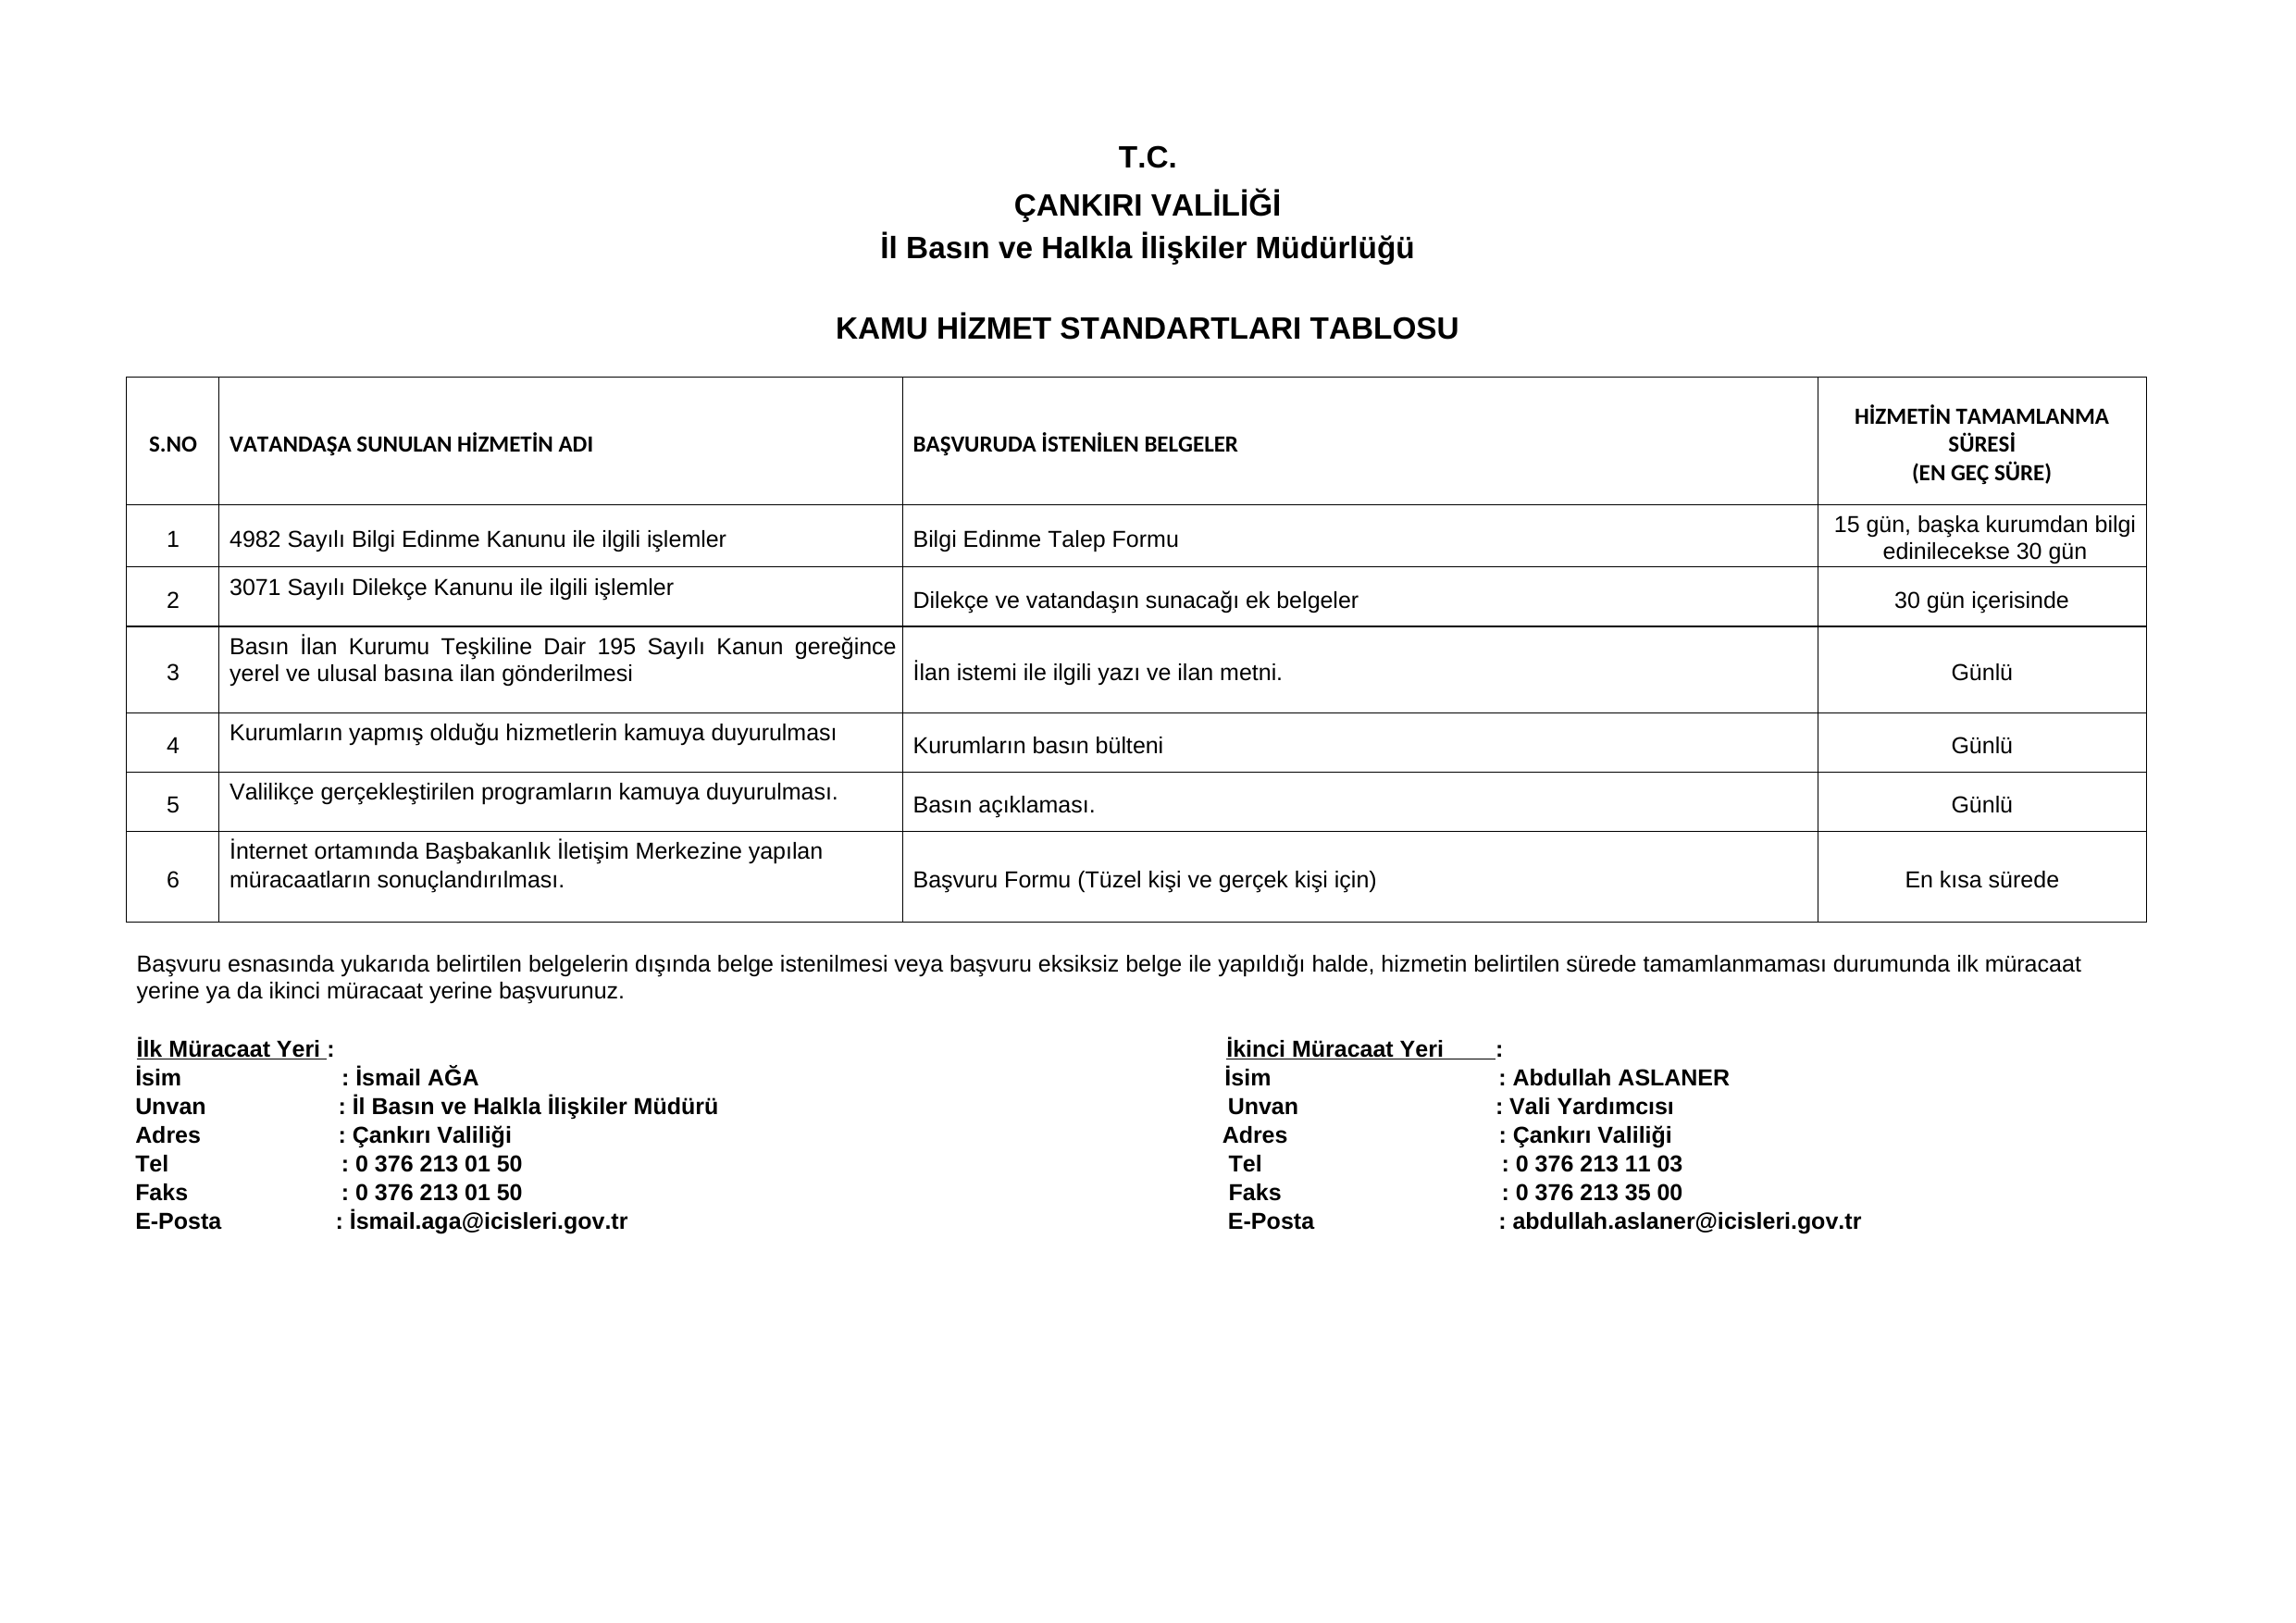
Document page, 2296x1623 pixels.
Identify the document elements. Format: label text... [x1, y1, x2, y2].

table_cell 30 gün içerisinde [1818, 567, 2146, 626]
table_cell İnternet ortamında Başbakanlık İletişim Merkezine yapılan müracaatların sonuçlandırılması. [219, 832, 902, 922]
table_header S.NO [127, 378, 218, 504]
table_cell Bilgi Edinme Talep Formu [903, 505, 1818, 566]
table_cell Günlü [1818, 773, 2146, 831]
text Faks : 0 376 213 01 50 Faks : 0 376 213 35 00 [135, 1179, 1742, 1206]
text Tel : 0 376 213 01 50 Tel : 0 376 213 11 03 [135, 1150, 1742, 1177]
table_cell Başvuru Formu (Tüzel kişi ve gerçek kişi için) [903, 832, 1818, 922]
table_cell Günlü [1818, 627, 2146, 712]
table_cell Dilekçe ve vatandaşın sunacağı ek belgeler [903, 567, 1818, 626]
text E-Posta : İsmail.aga@icisleri.gov.tr E-Posta : abdullah.aslaner@icisleri.gov.tr [135, 1208, 2153, 1234]
text Adres : Çankırı Valiliği Adres : Çankırı Valiliği [135, 1121, 2153, 1148]
table_cell 5 [127, 773, 218, 831]
table_cell 4982 Sayılı Bilgi Edinme Kanunu ile ilgili işlemler [219, 505, 902, 566]
table_header BAŞVURUDA İSTENİLEN BELGELER [903, 378, 1818, 504]
text Unvan : İl Basın ve Halkla İlişkiler Müdürü Unvan : Vali Yardımcısı [135, 1093, 2153, 1120]
text ÇANKIRI VALİLİĞİ [143, 187, 2153, 223]
table_cell Kurumların yapmış olduğu hizmetlerin kamuya duyurulması [219, 713, 902, 772]
table_cell Basın açıklaması. [903, 773, 1818, 831]
text Başvuru esnasında yukarıda belirtilen belgelerin dışında belge istenilmesi veya başvuru eksiksiz belge ile yapıldığı halde, hizmetin belirtilen sürede tamamlanmaması durumunda ilk müracaat yerine ya da ikinci müracaat yerine başvurunuz. [136, 950, 2153, 1004]
table_header VATANDAŞA SUNULAN HİZMETİN ADI [219, 378, 902, 504]
table_cell Kurumların basın bülteni [903, 713, 1818, 772]
table_cell Basın İlan Kurumu Teşkiline Dair 195 Sayılı Kanun gereğince yerel ve ulusal basına ilan gönderilmesi [219, 627, 902, 712]
table_cell 3 [127, 627, 218, 712]
table_cell 6 [127, 832, 218, 922]
table_cell Günlü [1818, 713, 2146, 772]
table_cell 4 [127, 713, 218, 772]
table_cell İlan istemi ile ilgili yazı ve ilan metni. [903, 627, 1818, 712]
table_cell En kısa sürede [1818, 832, 2146, 922]
table_header HİZMETİN TAMAMLANMA SÜRESİ (EN GEÇ SÜRE) [1818, 378, 2146, 504]
table_cell 3071 Sayılı Dilekçe Kanunu ile ilgili işlemler [219, 567, 902, 626]
subtitle KAMU HİZMET STANDARTLARI TABLOSU [143, 310, 2152, 345]
table_cell 2 [127, 567, 218, 626]
text T.C. [143, 139, 2153, 174]
table_cell 1 [127, 505, 218, 566]
table_cell 15 gün, başka kurumdan bilgi edinilecekse 30 gün [1818, 505, 2146, 566]
text İlk Müracaat Yeri : İkinci Müracaat Yeri : [136, 1035, 2153, 1062]
text İsim : İsmail AĞA İsim : Abdullah ASLANER [135, 1064, 2153, 1091]
table_cell Valilikçe gerçekleştirilen programların kamuya duyurulması. [219, 773, 902, 831]
text İl Basın ve Halkla İlişkiler Müdürlüğü [143, 229, 2153, 266]
